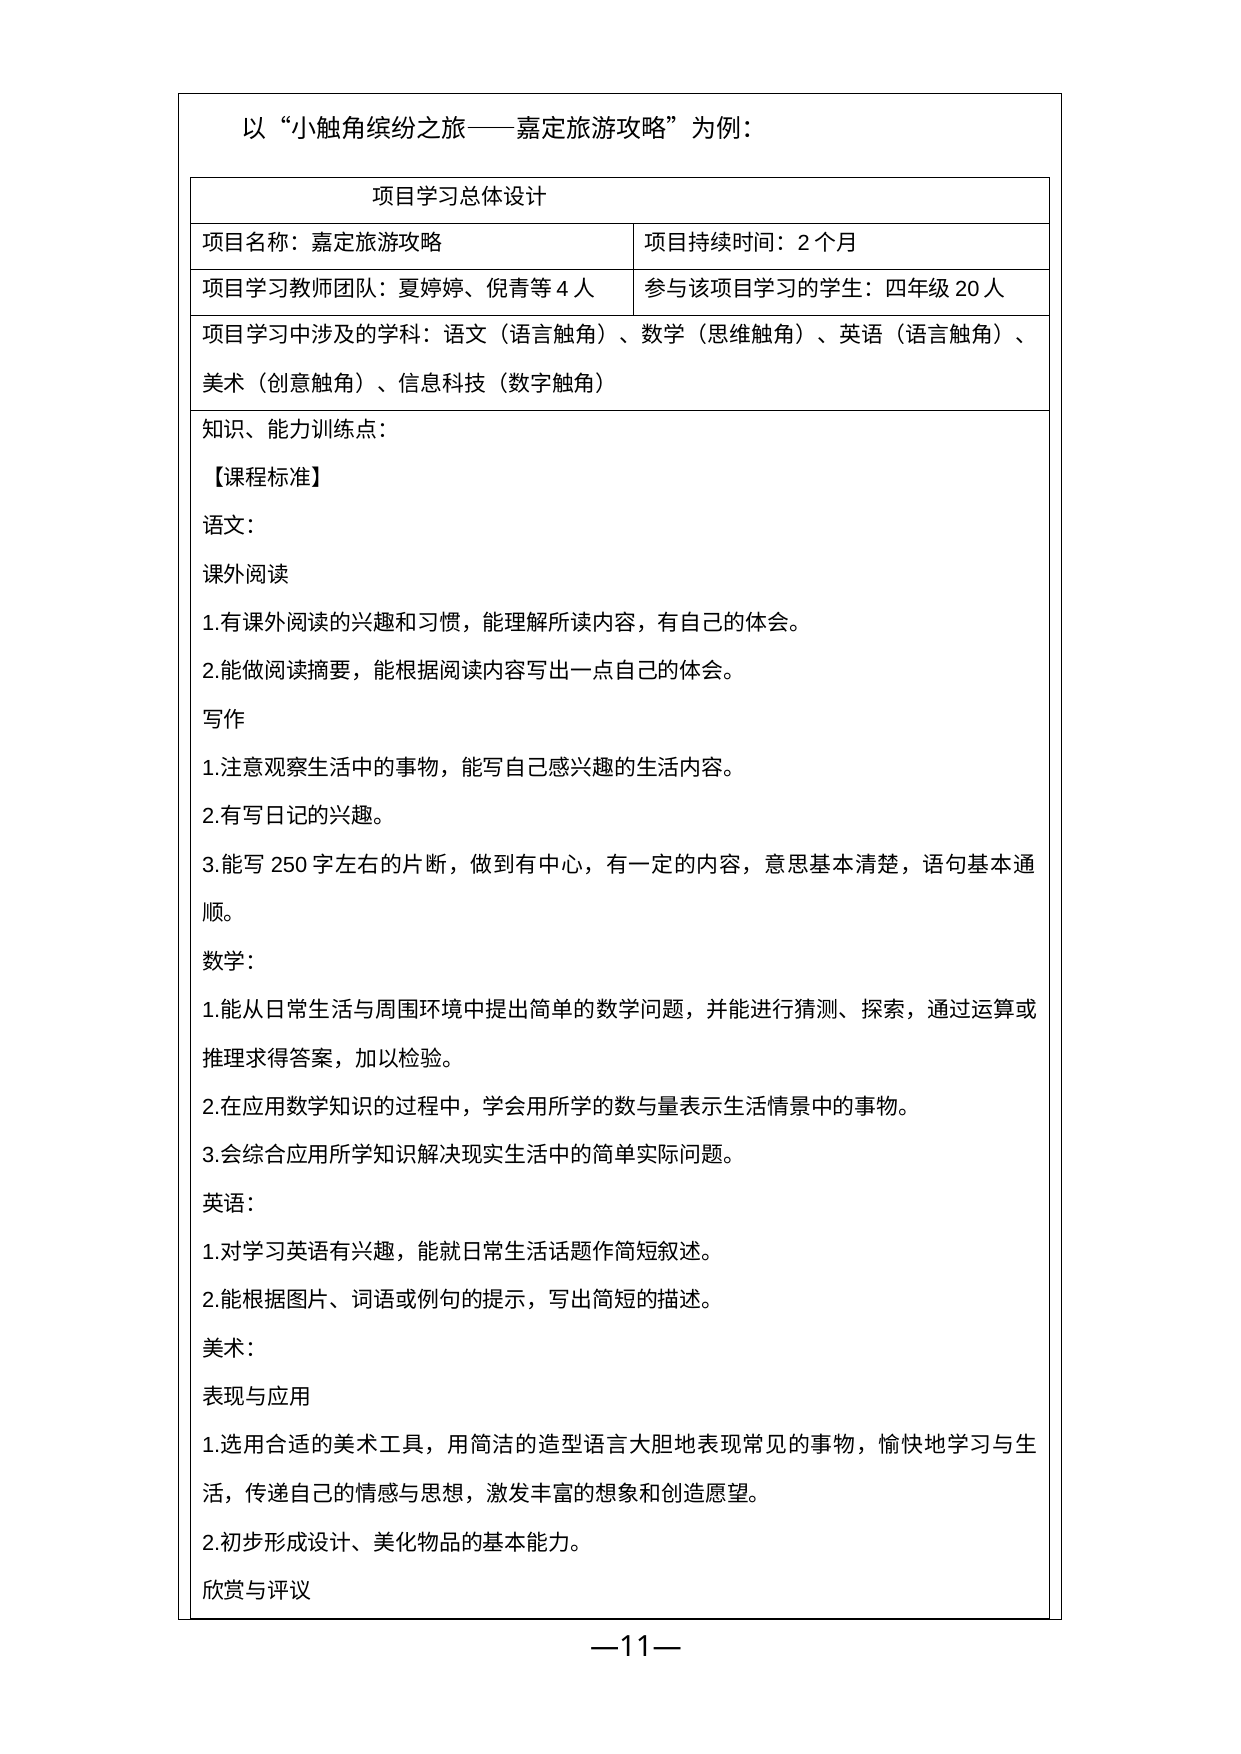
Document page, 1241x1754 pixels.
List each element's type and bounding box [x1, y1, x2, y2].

table_header [179, 94, 1061, 1618]
